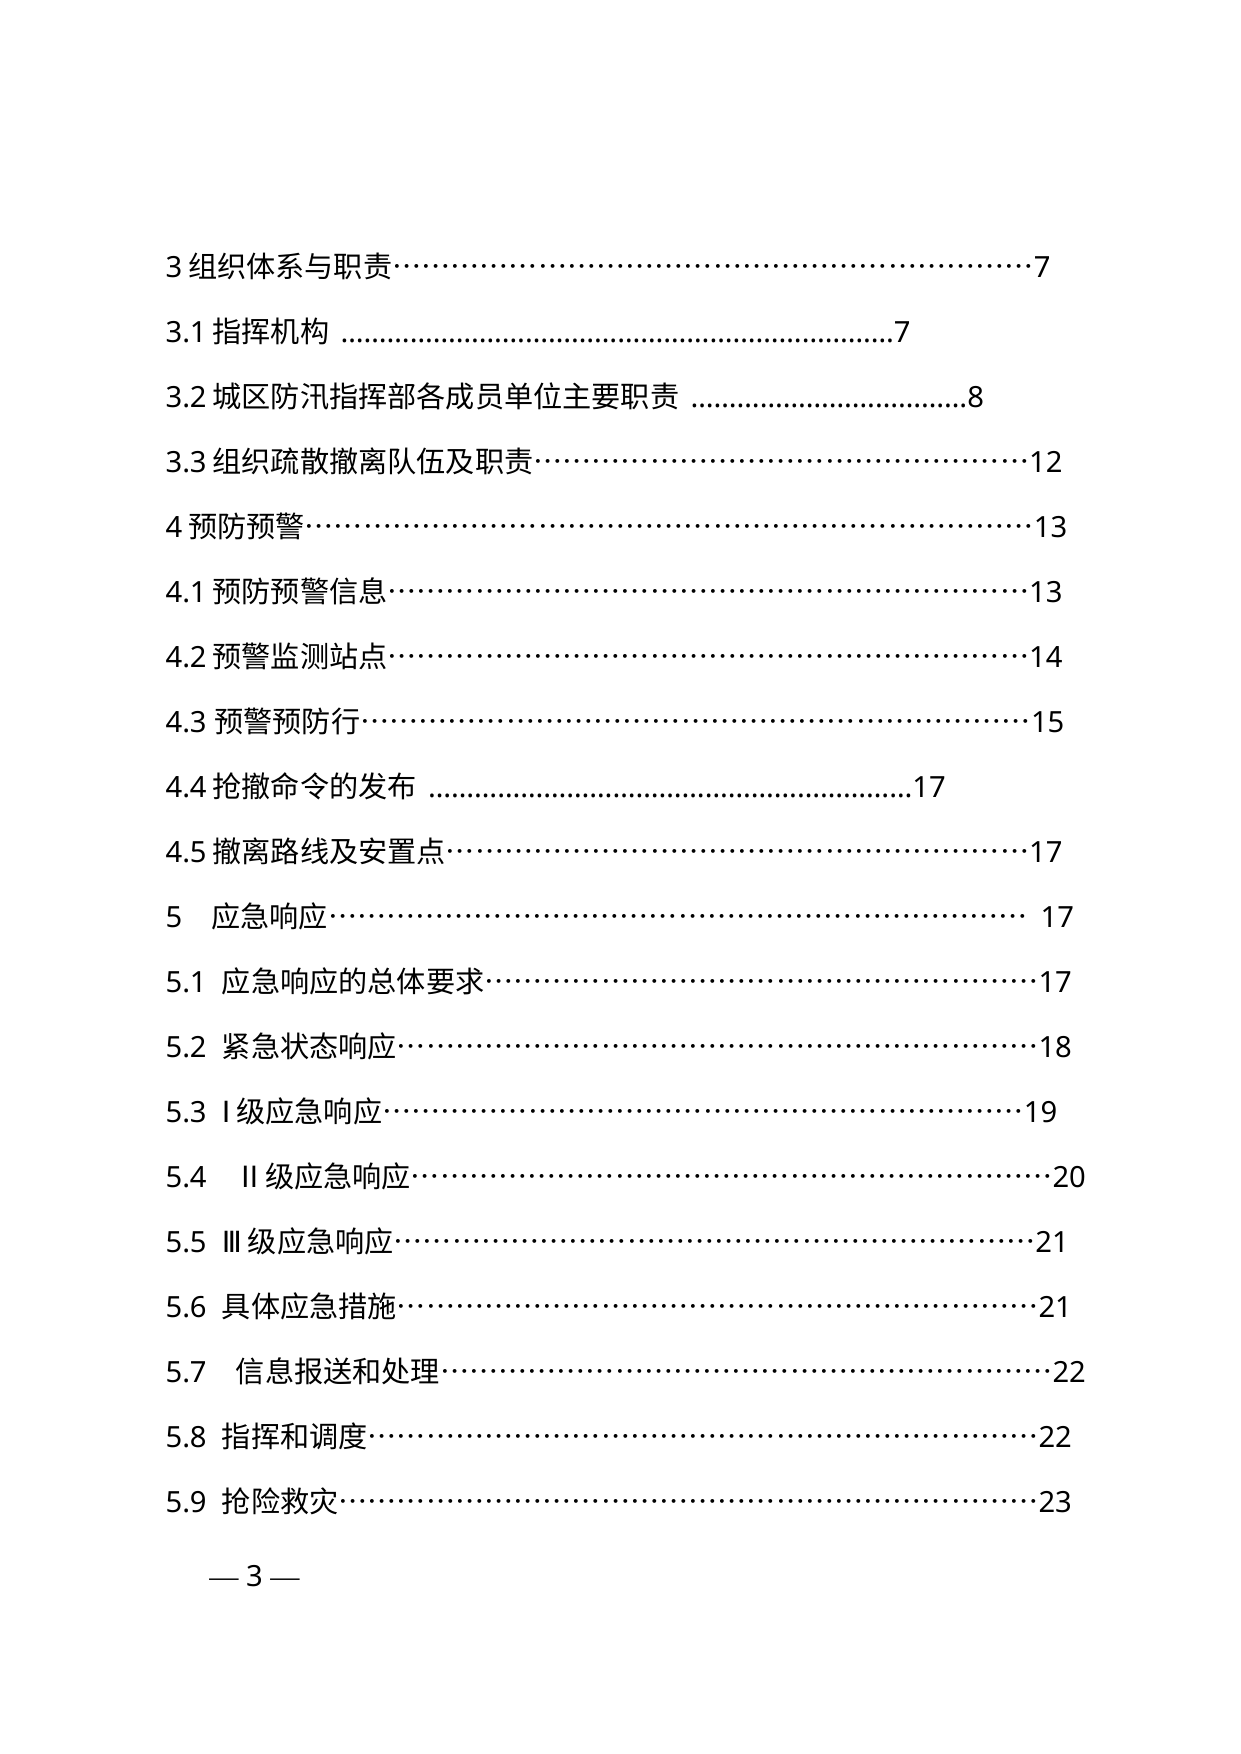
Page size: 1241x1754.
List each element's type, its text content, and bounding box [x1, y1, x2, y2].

text 5.3 Ⅰ级应急响应…………………………………………………………19 [165, 1078, 1087, 1143]
text 3组织体系与职责…………………………………………………………7 [165, 233, 1087, 298]
text 5.7 信息报送和处理………………………………………………………22 [165, 1338, 1087, 1403]
text 4.3 预警预防行……………………………………………………………15 [165, 688, 1087, 753]
text 5.5 Ⅲ级应急响应…………………………………………………………21 [165, 1208, 1087, 1273]
text 3.2城区防汛指挥部各成员单位主要职责 ………………………………8 [165, 363, 1087, 428]
text 5.9 抢险救灾………………………………………………………………23 [165, 1468, 1087, 1533]
text 5.8 指挥和调度……………………………………………………………22 [165, 1403, 1087, 1468]
text 3.3组织疏散撤离队伍及职责……………………………………………12 [165, 428, 1087, 493]
text 5.2 紧急状态响应…………………………………………………………18 [165, 1013, 1087, 1078]
text 5.4 Ⅱ级应急响应…………………………………………………………20 [165, 1143, 1087, 1208]
text 3.1指挥机构 ………………………………………………………………7 [165, 298, 1087, 363]
text 4.4抢撤命令的发布 ………………………………………………………17 [165, 753, 1087, 818]
text 4预防预警…………………………………………………………………13 [165, 493, 1087, 558]
text 5 应急响应……………………………………………………………… 17 [165, 883, 1087, 948]
text 4.5撤离路线及安置点……………………………………………………17 [165, 818, 1087, 883]
text 4.1预防预警信息…………………………………………………………13 [165, 558, 1087, 623]
text 5.6 具体应急措施…………………………………………………………21 [165, 1273, 1087, 1338]
text 4.2预警监测站点…………………………………………………………14 [165, 623, 1087, 688]
text 5.1 应急响应的总体要求…………………………………………………17 [165, 948, 1087, 1013]
